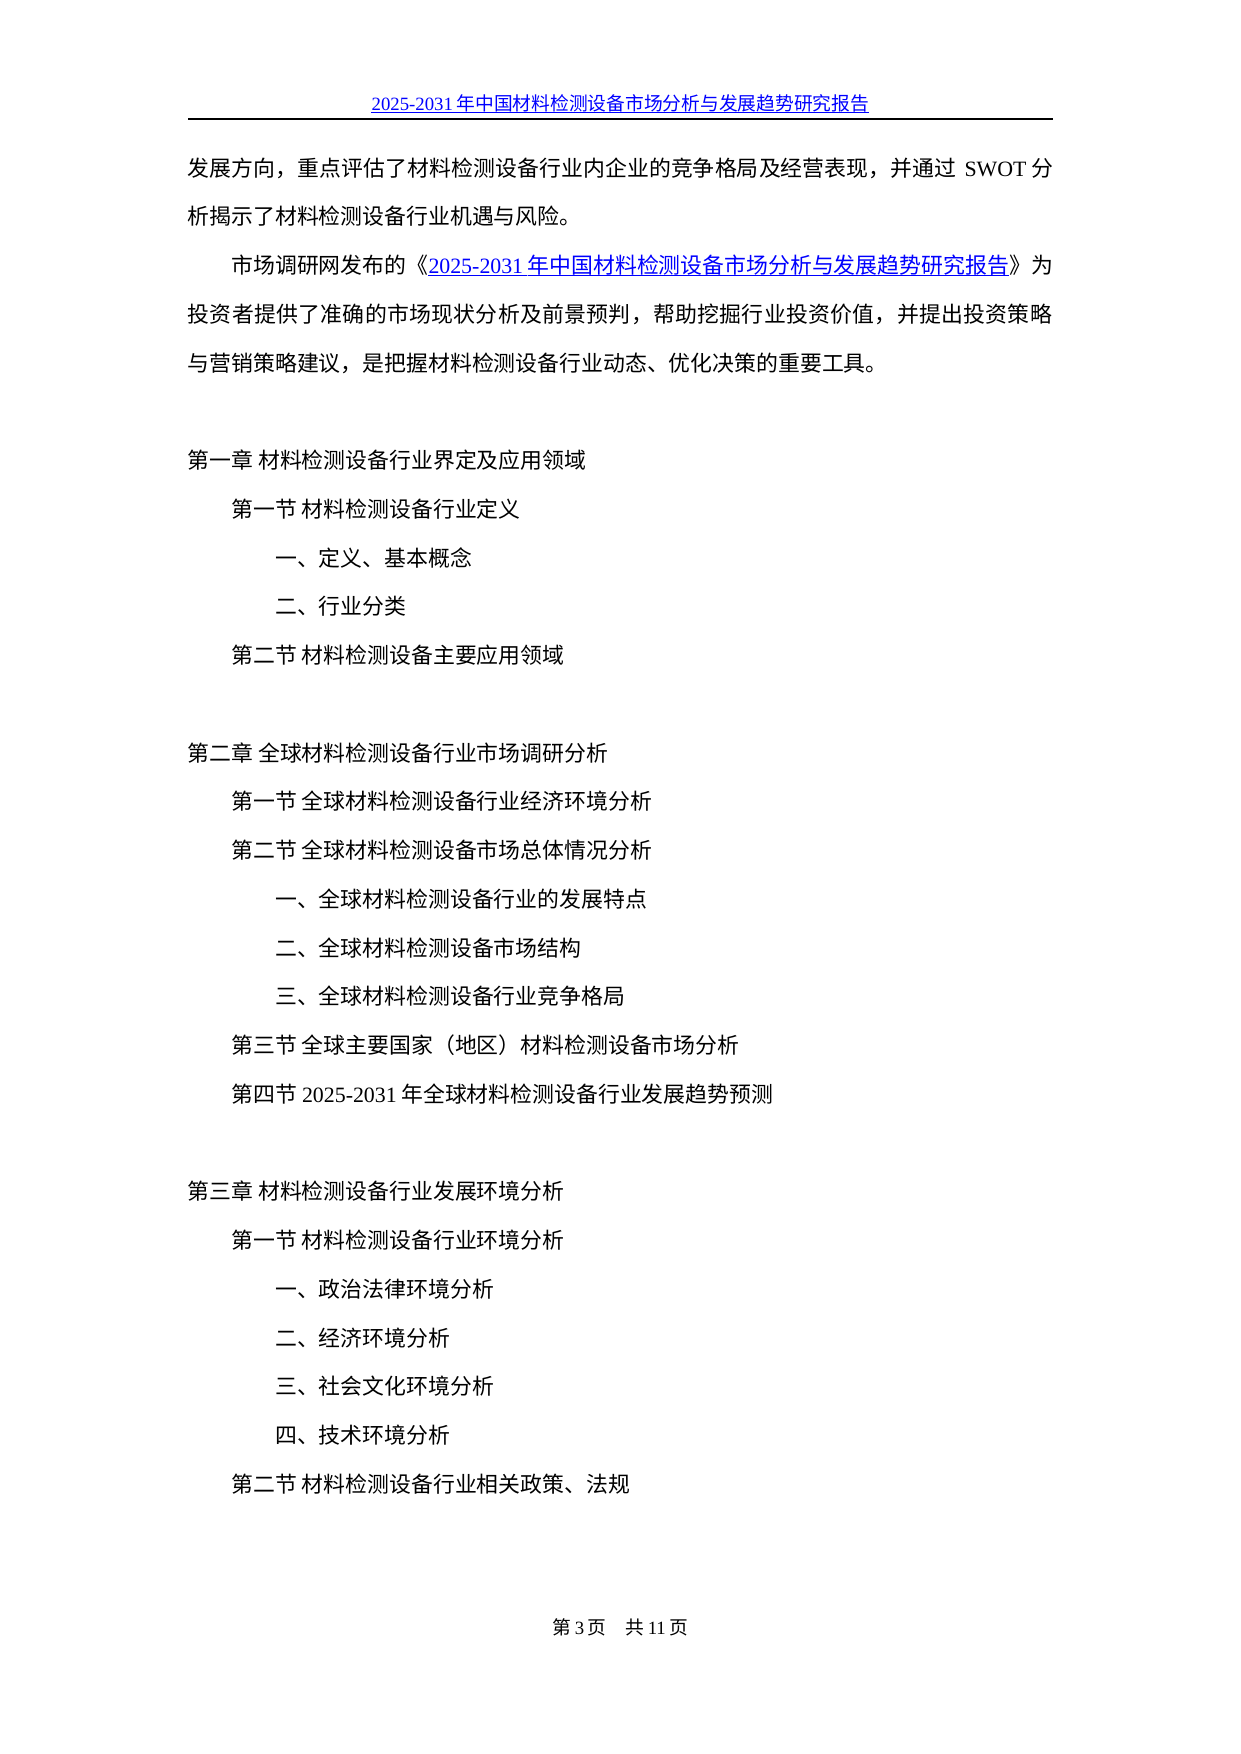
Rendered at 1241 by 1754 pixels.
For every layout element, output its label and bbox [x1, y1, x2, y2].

text [187, 150, 1053, 1499]
